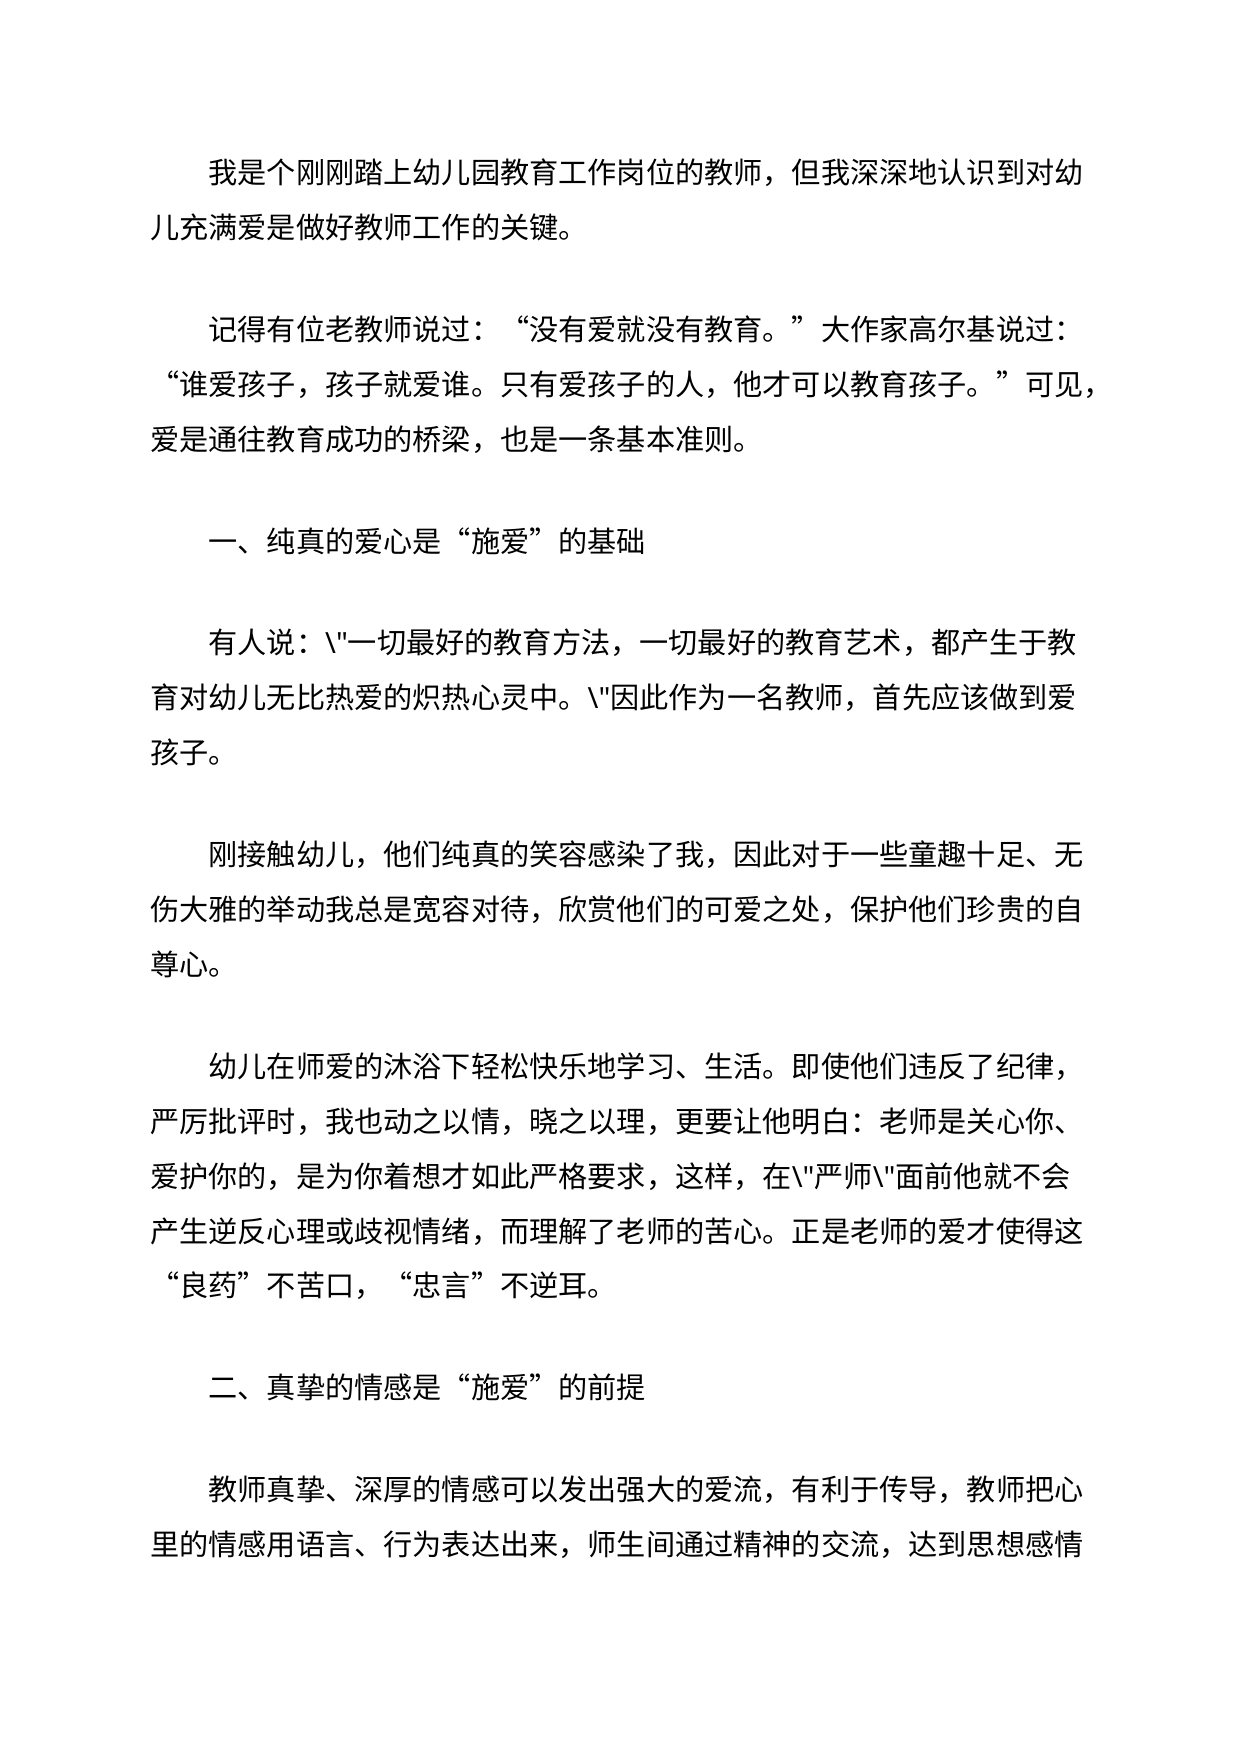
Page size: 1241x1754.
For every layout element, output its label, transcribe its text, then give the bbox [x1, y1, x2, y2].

text 一、纯真的爱心是“施爱”的基础 [150, 518, 1090, 561]
text 幼儿在师爱的沐浴下轻松快乐地学习、生活。即使他们违反了纪律，严厉批评时，我也动之以情，晓之以理，更要让他明白：老师是关心你、爱护你的，是为你着想才如此严格要求，这样，在\"严师\"面前他就不会产生逆反心理或歧视情绪，而理解了老师的苦心。正是老师的爱才使得这“良药”不苦口，“忠言”不逆耳。 [150, 1043, 1090, 1305]
text 我是个刚刚踏上幼儿园教育工作岗位的教师，但我深深地认识到对幼儿充满爱是做好教师工作的关键。 [150, 150, 1090, 247]
text 二、真挚的情感是“施爱”的前提 [150, 1365, 1090, 1407]
text 记得有位老教师说过：“没有爱就没有教育。”大作家高尔基说过：“谁爱孩子，孩子就爱谁。只有爱孩子的人，他才可以教育孩子。”可见，爱是通往教育成功的桥梁，也是一条基本准则。 [150, 307, 1090, 459]
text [150, 1467, 1090, 1564]
text 刚接触幼儿，他们纯真的笑容感染了我，因此对于一些童趣十足、无伤大雅的举动我总是宽容对待，欣赏他们的可爱之处，保护他们珍贵的自尊心。 [150, 832, 1090, 984]
text 有人说：\"一切最好的教育方法，一切最好的教育艺术，都产生于教育对幼儿无比热爱的炽热心灵中。\"因此作为一名教师，首先应该做到爱孩子。 [150, 620, 1090, 772]
